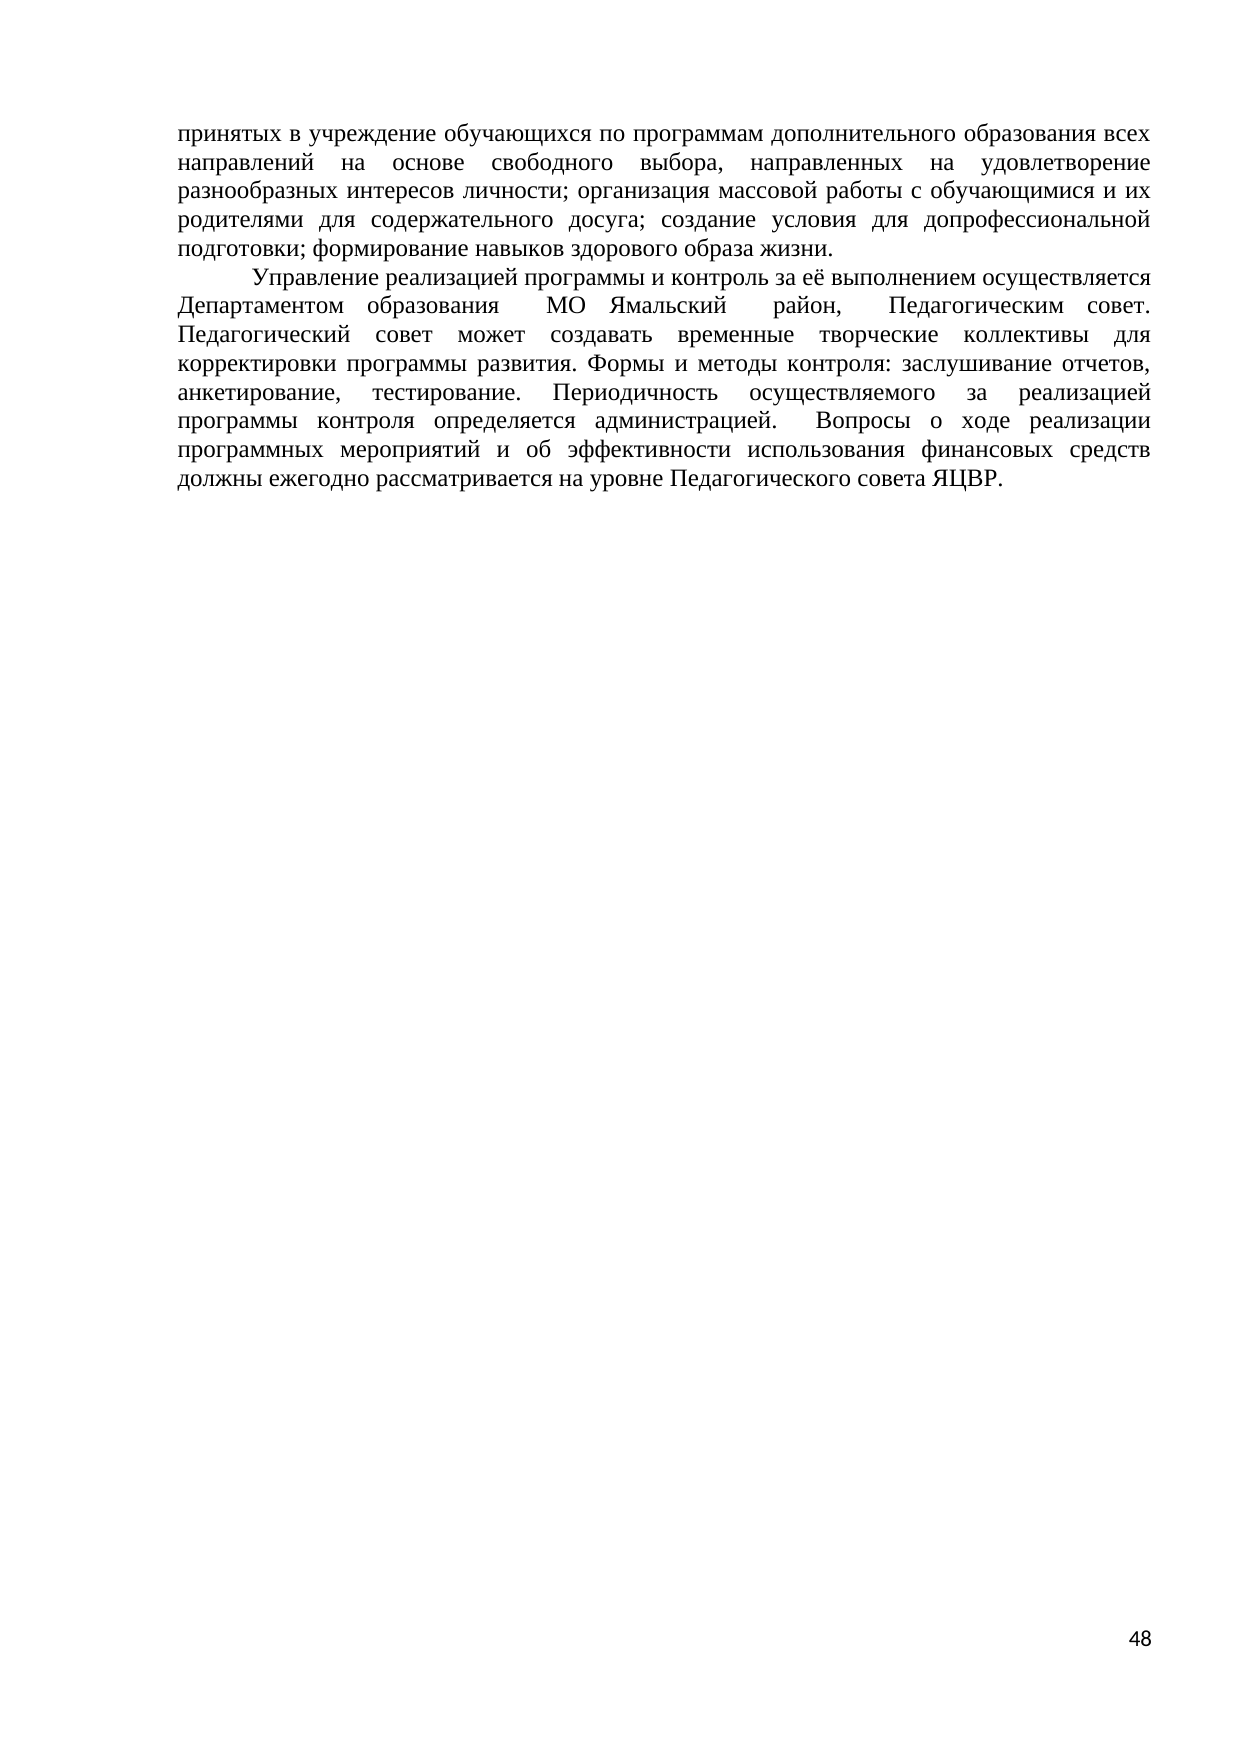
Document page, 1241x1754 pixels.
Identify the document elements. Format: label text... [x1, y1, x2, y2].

text Управление реализацией программы и контроль за её выполнением осуществляется Департаментом образования МО Ямальский район, Педагогическим совет. Педагогический совет может создавать временные творческие коллективы для корректировки программы развития. Формы и методы контроля: заслушивание отчетов, анкетирование, тестирование. Периодичность осуществляемого за реализацией программы контроля определяется администрацией. Вопросы о ходе реализации программных мероприятий и об эффективности использования финансовых средств должны ежегодно рассматривается на уровне Педагогического совета ЯЦВР. [177, 262, 1152, 492]
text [177, 118, 1152, 262]
